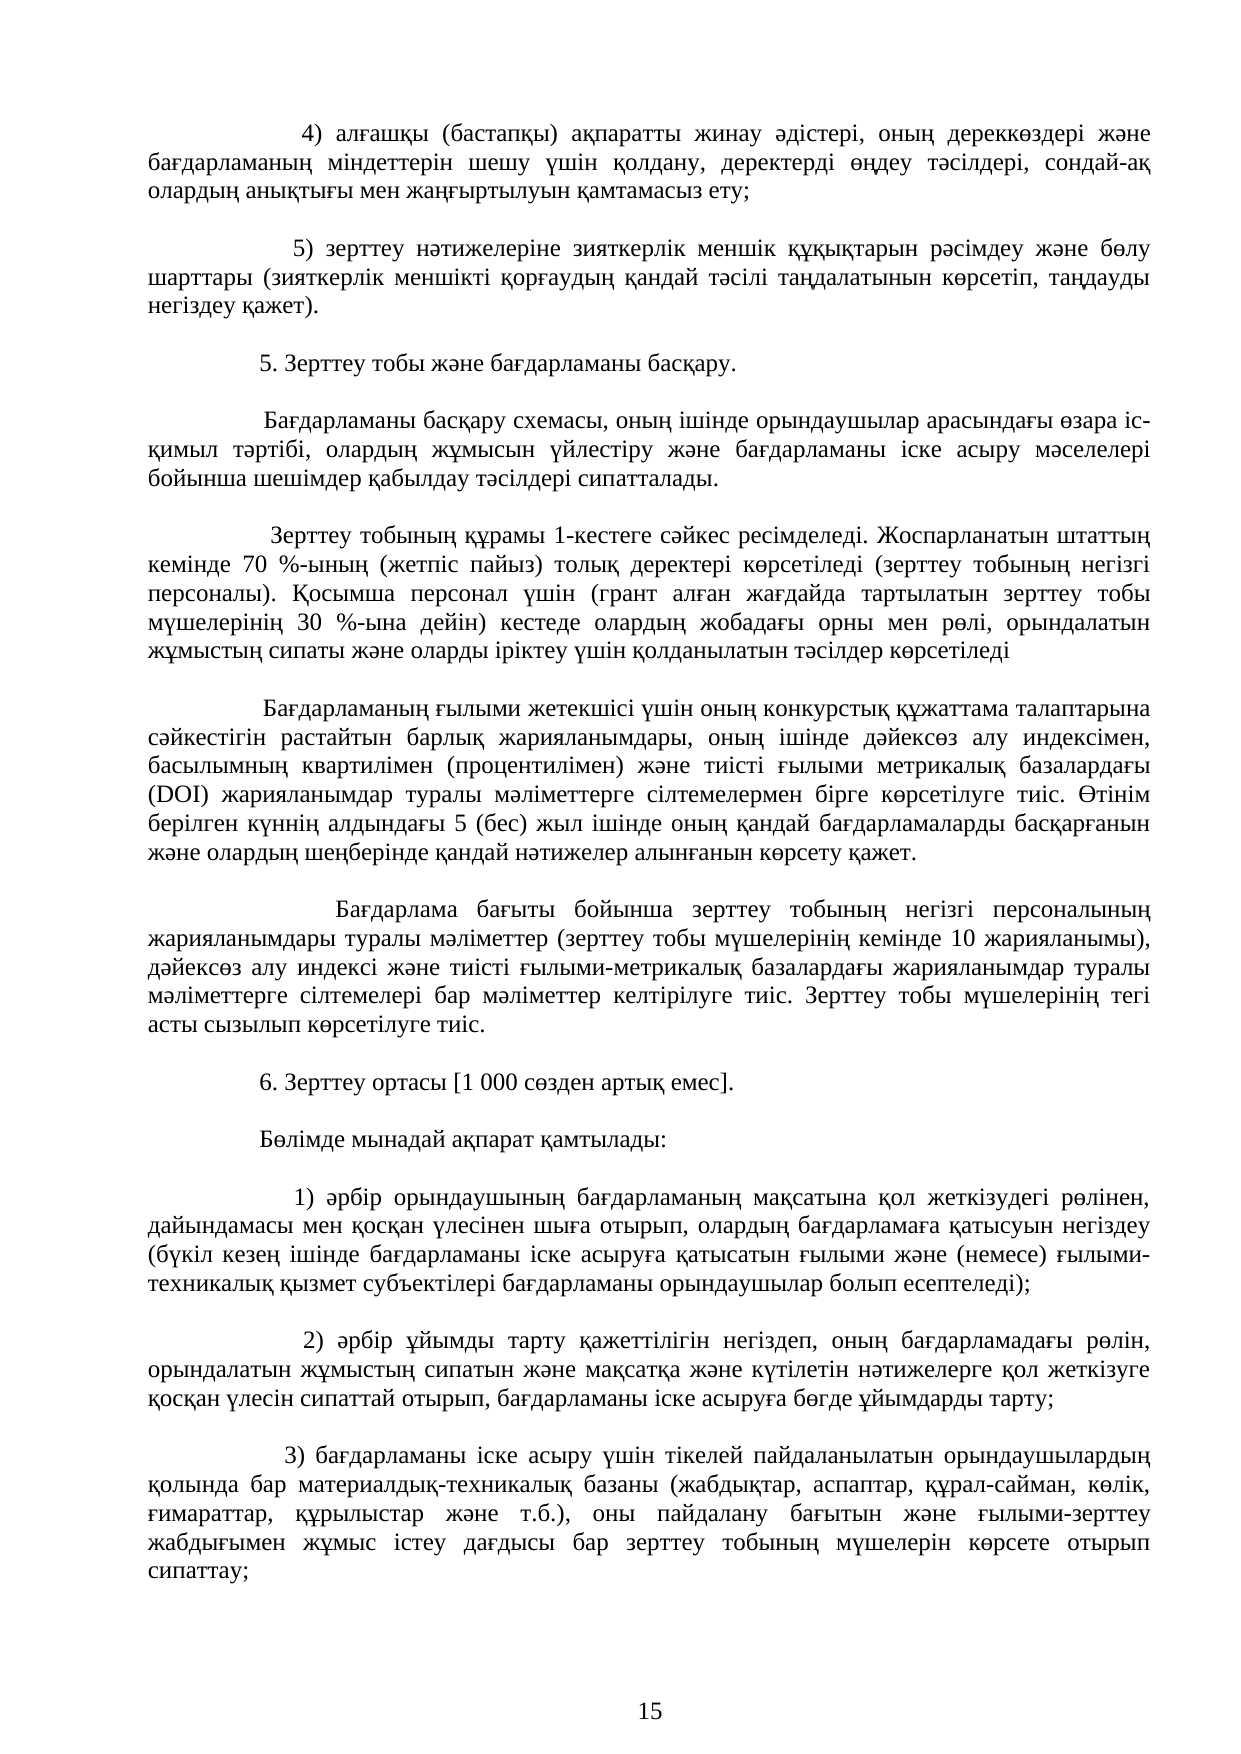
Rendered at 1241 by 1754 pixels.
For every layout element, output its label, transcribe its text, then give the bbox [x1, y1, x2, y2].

text 3) бағдарламаны іске асыру үшін тікелей пайдаланылатын орындаушылардың қолында бар материалдық-техникалық базаны (жабдықтар, аспаптар, құрал-сайман, көлік, ғимараттар, құрылыстар және т.б.), оны пайдалану бағытын және ғылыми-зерттеу жабдығымен жұмыс істеу дағдысы бар зерттеу тобының мүшелерін көрсете отырып сипаттау; [148, 1441, 1152, 1584]
text 4) алғашқы (бастапқы) ақпаратты жинау әдістері, оның дереккөздері және бағдарламаның міндеттерін шешу үшін қолдану, деректерді өңдеу тәсілдері, сондай-ақ олардың анықтығы мен жаңғыртылуын қамтамасыз ету; [148, 118, 1152, 204]
text Бағдарламаның ғылыми жетекшісі үшін оның конкурстық құжаттама талаптарына сәйкестігін растайтын барлық жарияланымдары, оның ішінде дәйексөз алу индексімен, басылымның квартилімен (процентилімен) және тиісті ғылыми метрикалық базалардағы (DOI) жарияланымдар туралы мәліметтерге сілтемелермен бірге көрсетілуге тиіс. Өтінім берілген күннің алдындағы 5 (бес) жыл ішінде оның қандай бағдарламаларды басқарғанын және олардың шеңберінде қандай нәтижелер алынғанын көрсету қажет. [148, 693, 1152, 866]
text Бөлімде мынадай ақпарат қамтылады: [148, 1124, 1152, 1153]
text 5) зерттеу нәтижелеріне зияткерлік меншік құқықтарын рәсімдеу және бөлу шарттары (зияткерлік меншікті қорғаудың қандай тәсілі таңдалатынын көрсетіп, таңдауды негіздеу қажет). [148, 233, 1152, 319]
text 2) әрбір ұйымды тарту қажеттілігін негіздеп, оның бағдарламадағы рөлін, орындалатын жұмыстың сипатын және мақсатқа және күтілетін нәтижелерге қол жеткізуге қосқан үлесін сипаттай отырып, бағдарламаны іске асыруға бөгде ұйымдарды тарту; [148, 1326, 1152, 1412]
text 5. Зерттеу тобы және бағдарламаны басқару. [148, 348, 1152, 377]
text Бағдарлама бағыты бойынша зерттеу тобының негізгі персоналының жарияланымдары туралы мәліметтер (зерттеу тобы мүшелерінің кемінде 10 жарияланымы), дәйексөз алу индексі және тиісті ғылыми-метрикалық базалардағы жарияланымдар туралы мәліметтерге сілтемелері бар мәліметтер келтірілуге тиіс. Зерттеу тобы мүшелерінің тегі асты сызылып көрсетілуге тиіс. [148, 894, 1152, 1038]
text Зерттеу тобының құрамы 1-кестеге сәйкес ресімделеді. Жоспарланатын штаттың кемінде 70 %-ының (жетпіс пайыз) толық деректері көрсетіледі (зерттеу тобының негізгі персоналы). Қосымша персонал үшін (грант алған жағдайда тартылатын зерттеу тобы мүшелерінің 30 %-ына дейін) кестеде олардың жобадағы орны мен рөлі, орындалатын жұмыстың сипаты және оларды іріктеу үшін қолданылатын тәсілдер көрсетіледі [148, 521, 1152, 664]
text Бағдарламаны басқару схемасы, оның ішінде орындаушылар арасындағы өзара іс-қимыл тәртібі, олардың жұмысын үйлестіру және бағдарламаны іске асыру мәселелері бойынша шешімдер қабылдау тәсілдері сипатталады. [148, 406, 1152, 492]
text 6. Зерттеу ортасы [1 000 сөзден артық емес]. [148, 1067, 1152, 1096]
text 1) әрбір орындаушының бағдарламаның мақсатына қол жеткізудегі рөлінен, дайындамасы мен қосқан үлесінен шыға отырып, олардың бағдарламаға қатысуын негіздеу (бүкіл кезең ішінде бағдарламаны іске асыруға қатысатын ғылыми және (немесе) ғылыми-техникалық қызмет субъектілері бағдарламаны орындаушылар болып есептеледі); [148, 1182, 1152, 1297]
